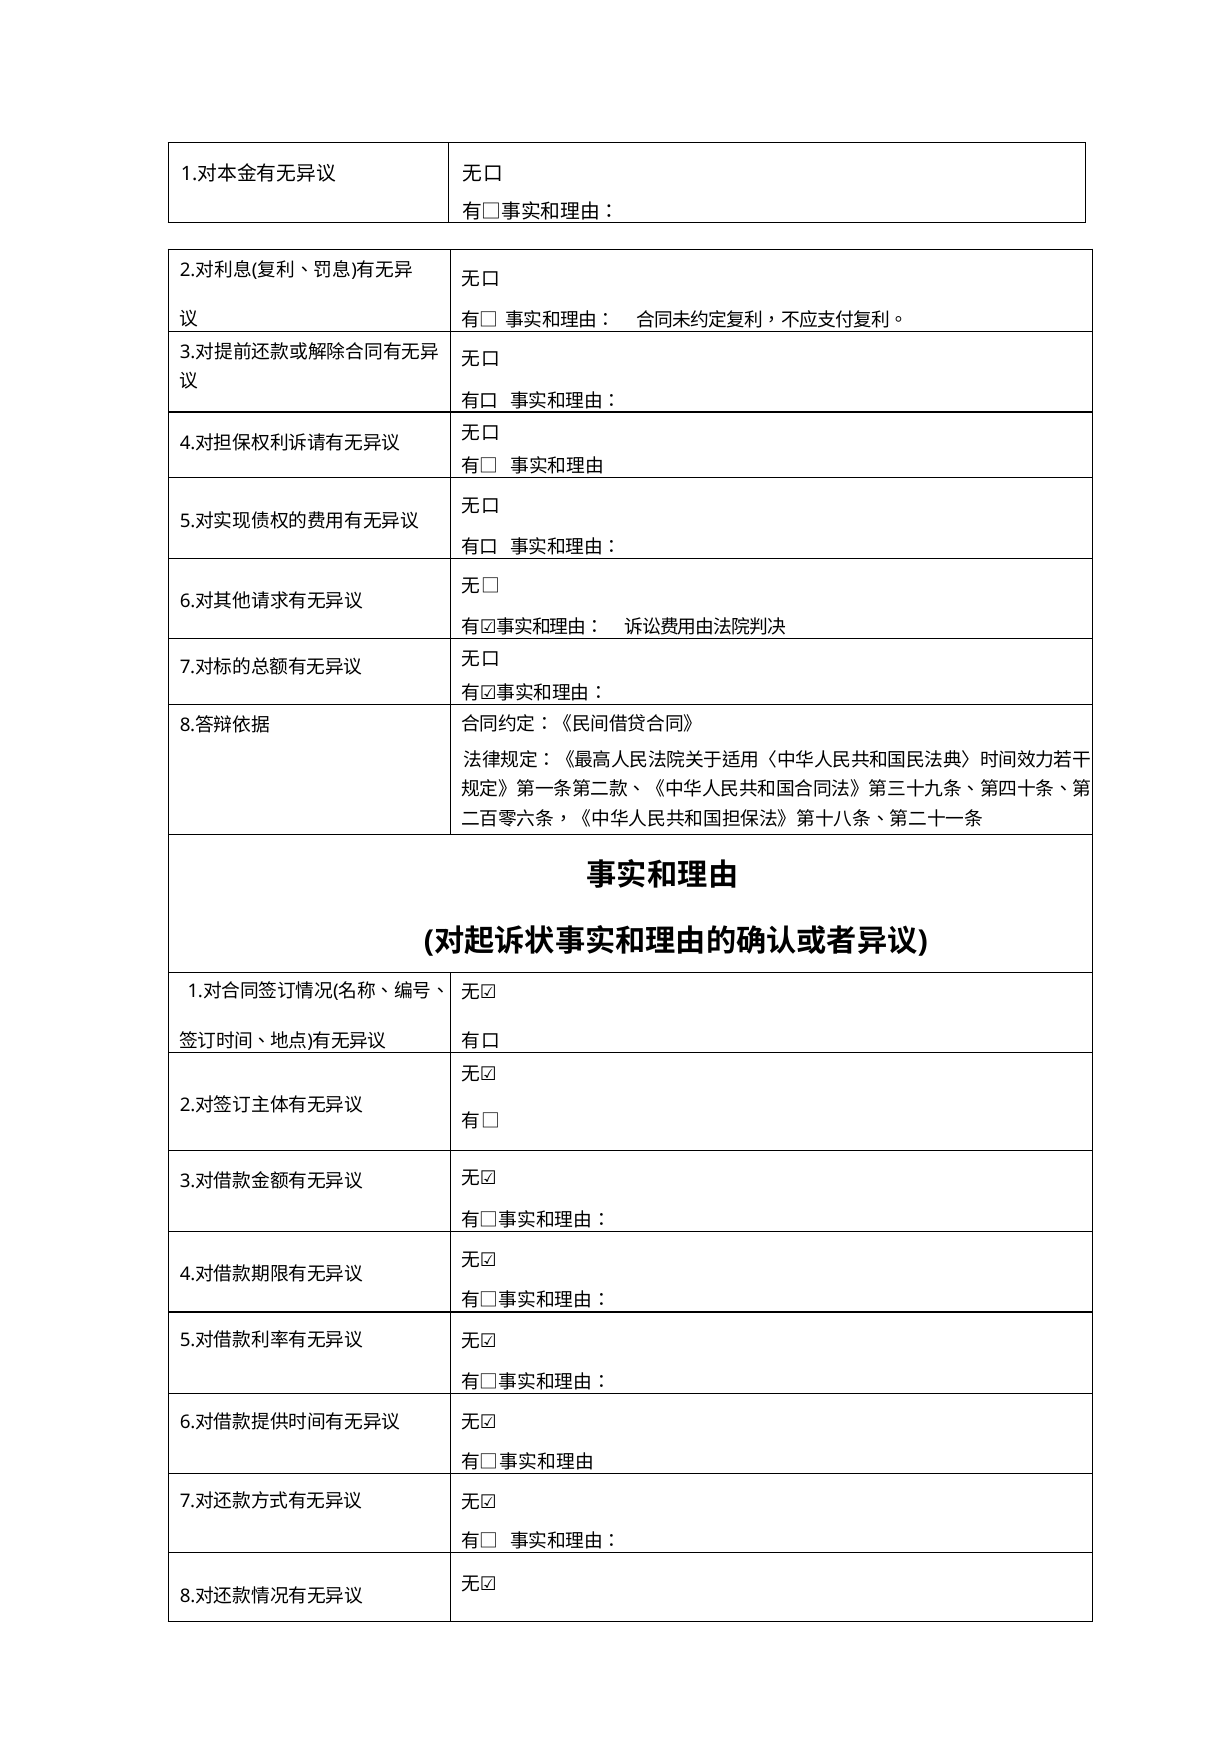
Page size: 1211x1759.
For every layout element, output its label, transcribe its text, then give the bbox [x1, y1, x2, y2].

table_cell 事实和理由 (对起诉状事实和理由的确认或者异议) [169, 835, 1092, 972]
table_cell 无☑ 有□事实和理由 [451, 1394, 1092, 1473]
table_header 2.对利息(复利、罚息)有无异 议 [169, 250, 450, 331]
table_cell 7.对还款方式有无异议 [169, 1474, 450, 1552]
table_header 无口 有□ 事实和理由： 合同未约定复利，不应支付复利。 [451, 250, 1092, 331]
table_cell 6.对其他请求有无异议 [169, 559, 450, 638]
table_cell 4.对借款期限有无异议 [169, 1232, 450, 1311]
table_cell 3.对提前还款或解除合同有无异 议 [169, 332, 450, 411]
table_cell 6.对借款提供时间有无异议 [169, 1394, 450, 1473]
table_cell 无口 有☑事实和理由： [451, 639, 1092, 704]
table_cell 无☑ 有□事实和理由： [451, 1151, 1092, 1231]
table_cell 5.对实现债权的费用有无异议 [169, 478, 450, 558]
table_cell 1.对本金有无异议 [169, 143, 448, 222]
table_cell 无口 有口 事实和理由： [451, 478, 1092, 558]
table_cell 无☑ 有□事实和理由： [451, 1232, 1092, 1311]
table_cell 无口 有□事实和理由： [449, 143, 1085, 222]
table_cell 无☑ 有□ 事实和理由： [451, 1474, 1092, 1552]
table_cell 无口 有口 事实和理由： [451, 332, 1092, 411]
table_cell 8.对还款情况有无异议 [169, 1553, 450, 1621]
table_cell 合同约定：《民间借贷合同》 法律规定：《最高人民法院关于适用〈中华人民共和国民法典〉时间效力若干 规定》第一条第二款、《中华人民共和国合同法》第三十九条、第四十条、第 二百零六条，《中华人民共和国担保法》第十八条、第二十一条 [451, 705, 1092, 834]
table_cell 1.对合同签订情况(名称、编号、 签订时间、地点)有无异议 [169, 973, 450, 1052]
table_cell 无☑ 有□事实和理由： [451, 1313, 1092, 1393]
table_cell 4.对担保权利诉请有无异议 [169, 413, 450, 477]
table_cell 8.答辩依据 [169, 705, 450, 834]
table_cell 无□ 有☑事实和理由： 诉讼费用由法院判决 [451, 559, 1092, 638]
table_cell 5.对借款利率有无异议 [169, 1313, 450, 1393]
table_cell 无☑ 有口 [451, 973, 1092, 1052]
table_cell 7.对标的总额有无异议 [169, 639, 450, 704]
table_cell 无☑ 有口 事实和理由 [451, 1553, 1092, 1621]
table_cell 无口 有□ 事实和理由 [451, 413, 1092, 477]
table_cell 3.对借款金额有无异议 [169, 1151, 450, 1231]
table_cell 2.对签订主体有无异议 [169, 1053, 450, 1150]
table_cell 无☑ 有□ [451, 1053, 1092, 1150]
